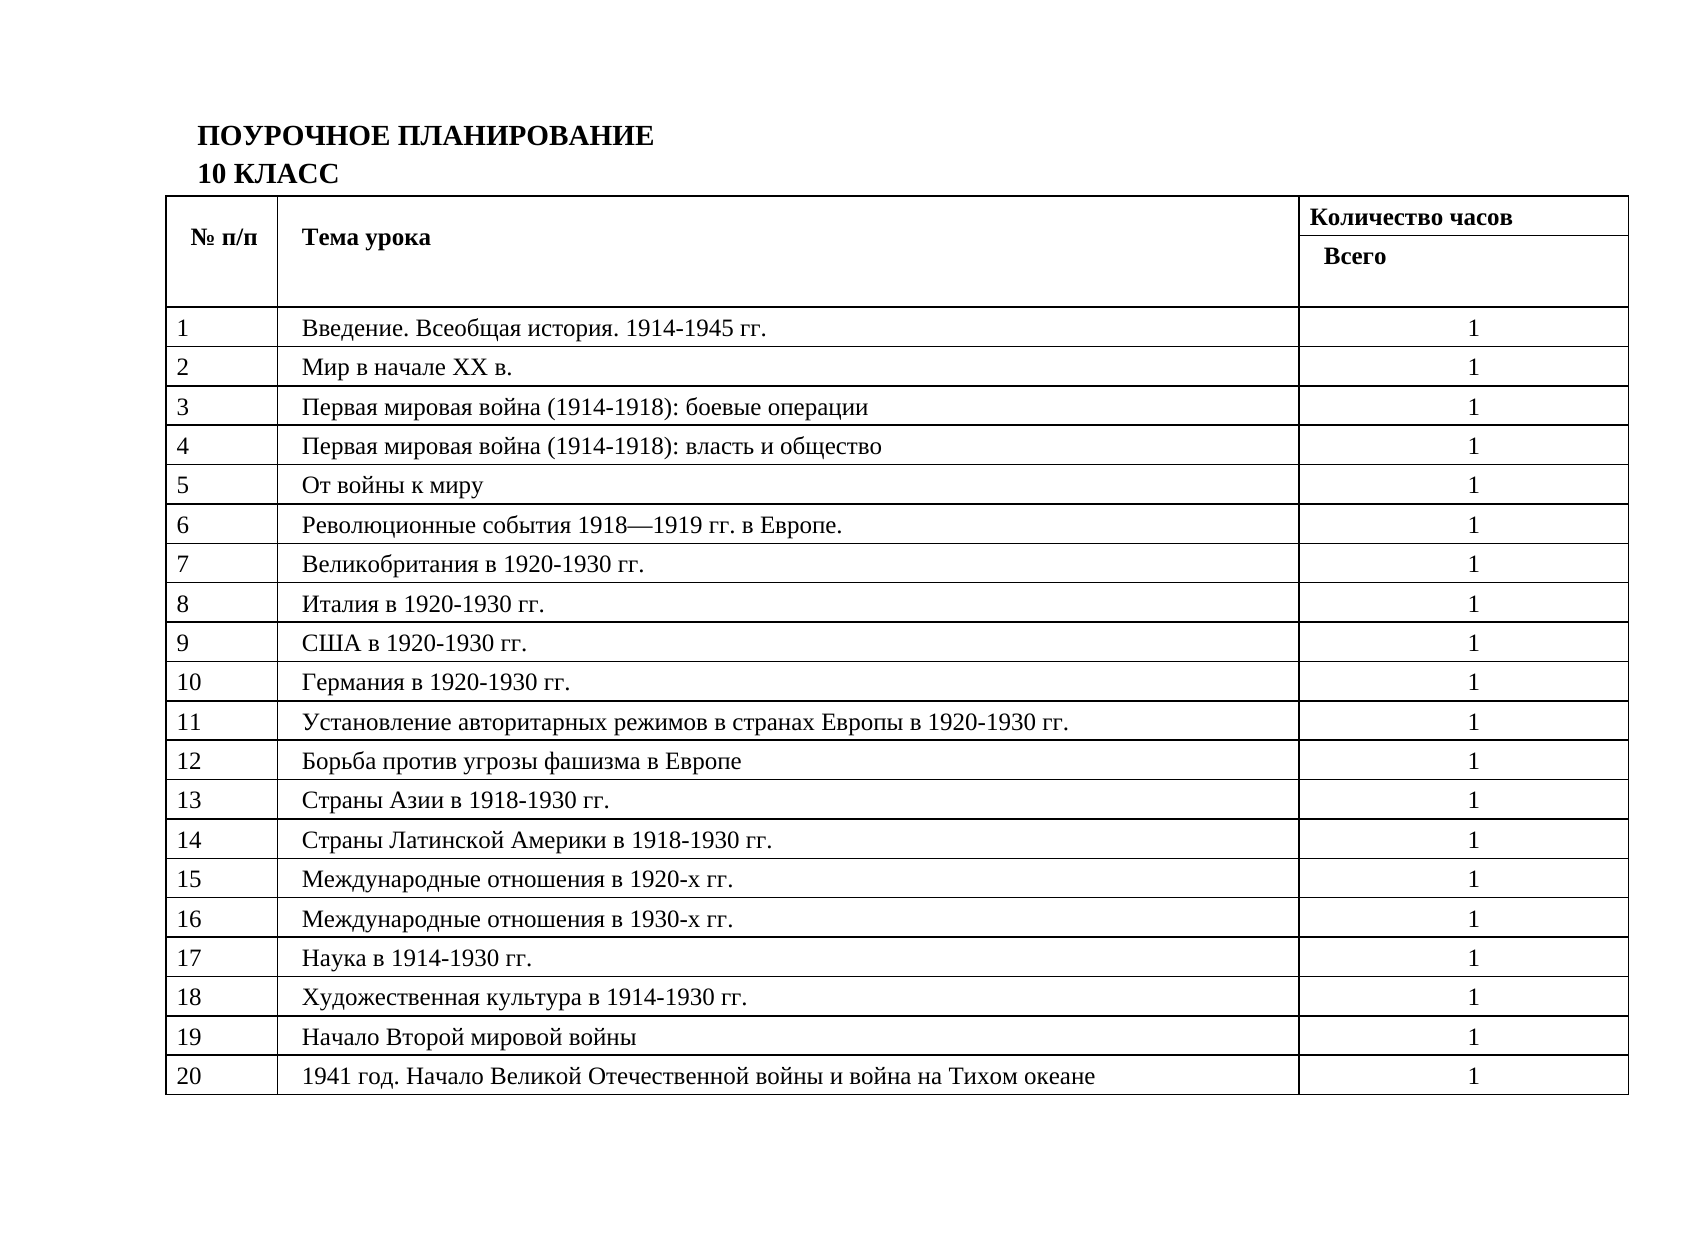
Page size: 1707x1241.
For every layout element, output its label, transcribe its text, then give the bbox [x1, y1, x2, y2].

table_cell 1 [167, 308, 277, 346]
table_cell 1 [1300, 583, 1628, 621]
table_cell 7 [167, 544, 277, 582]
table_cell 1 [1300, 1056, 1628, 1094]
table_cell 1 [1300, 387, 1628, 424]
table_cell США в 1920-1930 гг. [278, 623, 1298, 661]
table_cell Международные отношения в 1930-х гг. [278, 898, 1298, 936]
table_cell Наука в 1914-1930 гг. [278, 938, 1298, 976]
table_cell 1 [1300, 465, 1628, 503]
table_cell 1 [1300, 859, 1628, 897]
table_cell 18 [167, 977, 277, 1015]
table_cell Установление авторитарных режимов в странах Европы в 1920-1930 гг. [278, 702, 1298, 739]
table_cell Международные отношения в 1920-х гг. [278, 859, 1298, 897]
table_cell Первая мировая война (1914-1918): власть и общество [278, 426, 1298, 464]
table_cell Начало Второй мировой войны [278, 1017, 1298, 1054]
table_cell 6 [167, 505, 277, 542]
table_cell 1 [1300, 623, 1628, 661]
table_cell Художественная культура в 1914-1930 гг. [278, 977, 1298, 1015]
table_cell Великобритания в 1920-1930 гг. [278, 544, 1298, 582]
table_header Тема урока [278, 197, 1298, 306]
table_cell 13 [167, 780, 277, 818]
table_cell 3 [167, 387, 277, 424]
table_cell 1 [1300, 1017, 1628, 1054]
table_cell От войны к миру [278, 465, 1298, 503]
table_cell 1 [1300, 741, 1628, 779]
table_cell Страны Азии в 1918-1930 гг. [278, 780, 1298, 818]
text ПОУРОЧНОЕ ПЛАНИРОВАНИЕ [190, 118, 1618, 152]
table_cell Мир в начале XX в. [278, 347, 1298, 385]
table_cell Введение. Всеобщая история. 1914-1945 гг. [278, 308, 1298, 346]
table_cell 9 [167, 623, 277, 661]
table_cell 1 [1300, 977, 1628, 1015]
table_cell 4 [167, 426, 277, 464]
table_cell 1 [1300, 820, 1628, 857]
table_cell Италия в 1920-1930 гг. [278, 583, 1298, 621]
table_cell 1 [1300, 308, 1628, 346]
table_cell 20 [167, 1056, 277, 1094]
table_cell 1 [1300, 505, 1628, 542]
table_cell 2 [167, 347, 277, 385]
table_cell Борьба против угрозы фашизма в Европе [278, 741, 1298, 779]
table_cell 1 [1300, 938, 1628, 976]
table_cell Революционные события 1918—1919 гг. в Европе. [278, 505, 1298, 542]
table_cell Первая мировая война (1914-1918): боевые операции [278, 387, 1298, 424]
table_cell Страны Латинской Америки в 1918-1930 гг. [278, 820, 1298, 857]
table_cell 15 [167, 859, 277, 897]
table_cell Всего [1300, 236, 1628, 306]
table_cell 1 [1300, 544, 1628, 582]
table_cell 16 [167, 898, 277, 936]
table_cell 1 [1300, 780, 1628, 818]
table_cell Германия в 1920-1930 гг. [278, 662, 1298, 700]
table_cell 1941 год. Начало Великой Отечественной войны и война на Тихом океане [278, 1056, 1298, 1094]
table_cell 12 [167, 741, 277, 779]
table_cell 1 [1300, 426, 1628, 464]
table_cell 14 [167, 820, 277, 857]
table_cell 5 [167, 465, 277, 503]
table_header № п/п [167, 197, 277, 306]
table_cell 1 [1300, 347, 1628, 385]
table_cell 19 [167, 1017, 277, 1054]
table_cell 1 [1300, 702, 1628, 739]
table_cell 8 [167, 583, 277, 621]
table_cell 10 [167, 662, 277, 700]
table_cell 11 [167, 702, 277, 739]
table_cell 1 [1300, 898, 1628, 936]
table_cell 1 [1300, 662, 1628, 700]
table_header Количество часов [1300, 197, 1628, 234]
text 10 КЛАСС [190, 157, 1618, 190]
table_cell 17 [167, 938, 277, 976]
